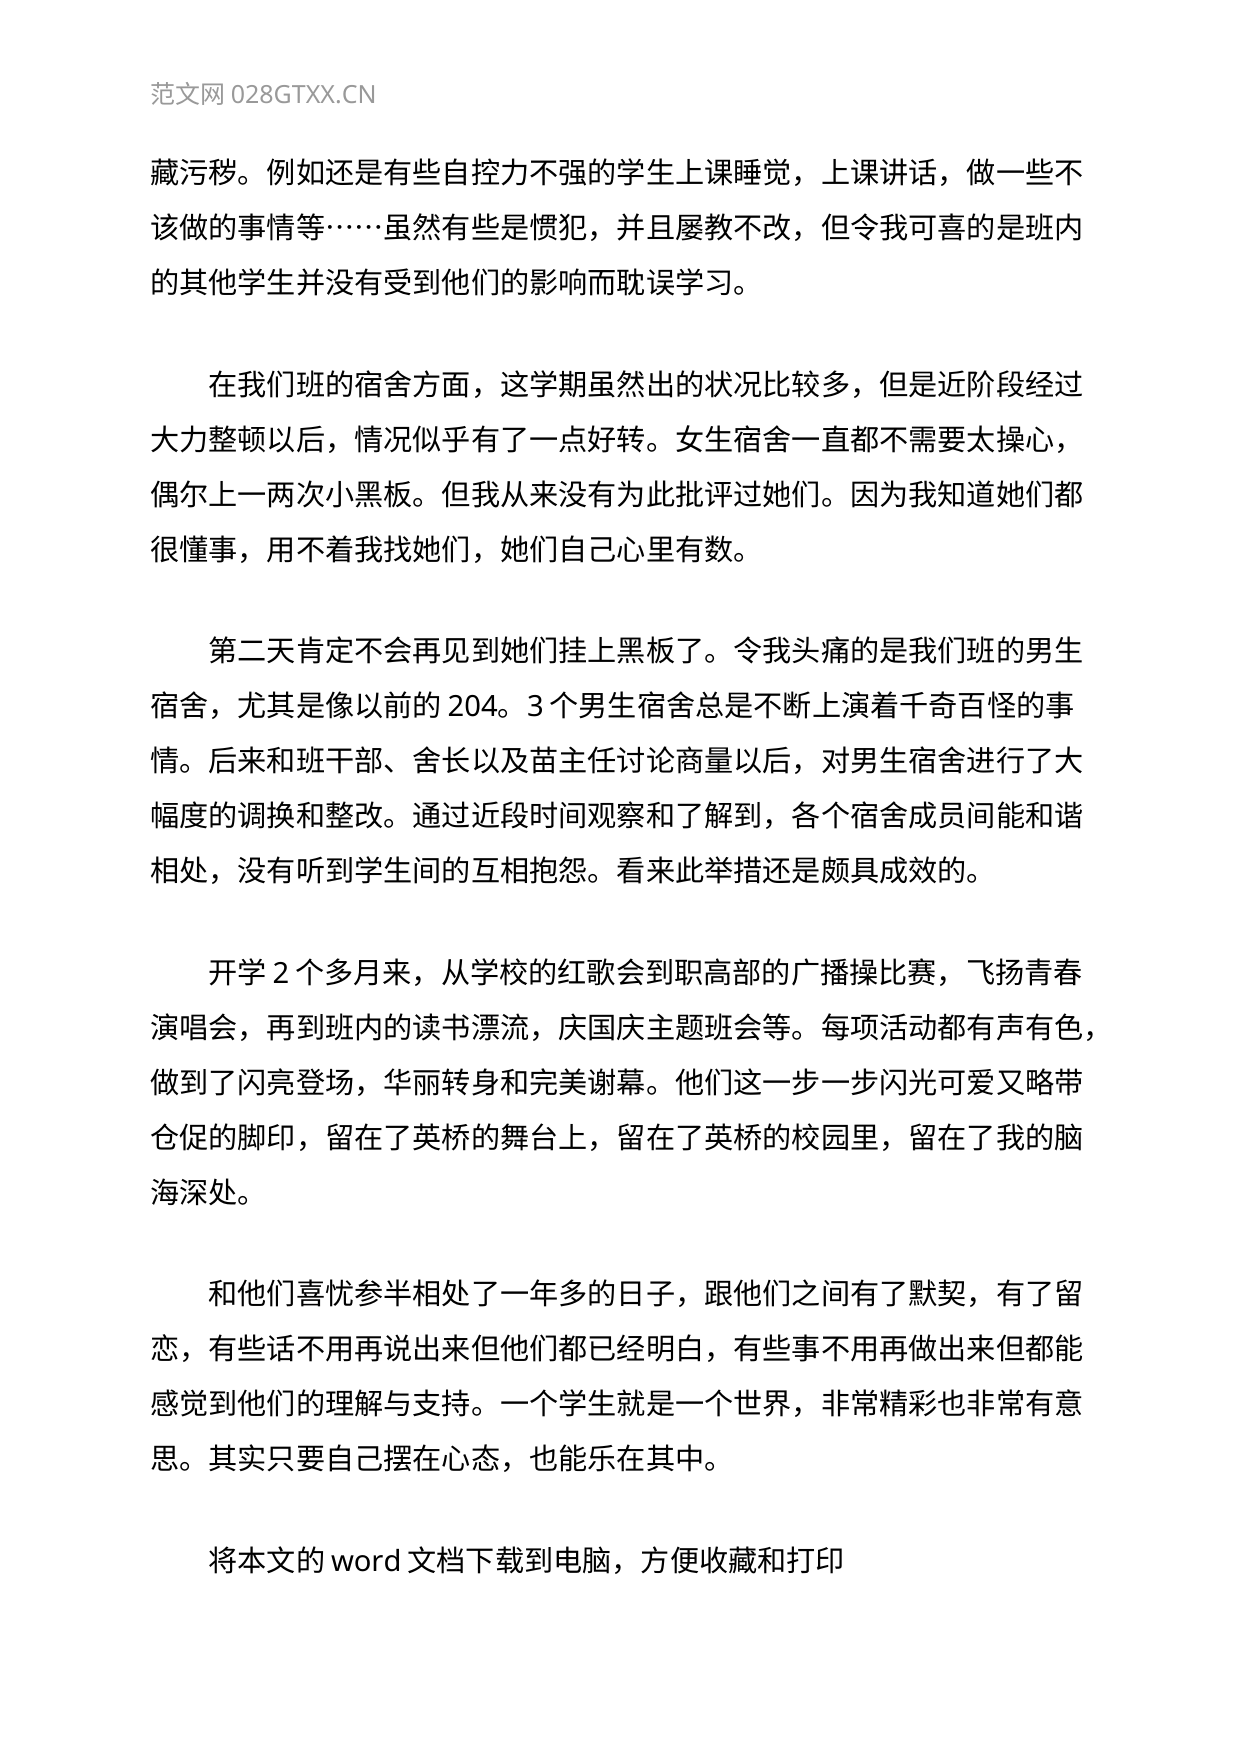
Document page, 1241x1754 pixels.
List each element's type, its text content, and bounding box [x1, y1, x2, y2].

text 和他们喜忧参半相处了一年多的日子，跟他们之间有了默契，有了留恋，有些话不用再说出来但他们都已经明白，有些事不用再做出来但都能感觉到他们的理解与支持。一个学生就是一个世界，非常精彩也非常有意思。其实只要自己摆在心态，也能乐在其中。 [150, 1271, 1090, 1478]
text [150, 150, 1090, 302]
text 第二天肯定不会再见到她们挂上黑板了。令我头痛的是我们班的男生宿舍，尤其是像以前的204。3个男生宿舍总是不断上演着千奇百怪的事情。后来和班干部、舍长以及苗主任讨论商量以后，对男生宿舍进行了大幅度的调换和整改。通过近段时间观察和了解到，各个宿舍成员间能和谐相处，没有听到学生间的互相抱怨。看来此举措还是颇具成效的。 [150, 628, 1090, 890]
text 在我们班的宿舍方面，这学期虽然出的状况比较多，但是近阶段经过大力整顿以后，情况似乎有了一点好转。女生宿舍一直都不需要太操心，偶尔上一两次小黑板。但我从来没有为此批评过她们。因为我知道她们都很懂事，用不着我找她们，她们自己心里有数。 [150, 362, 1090, 568]
text 开学2个多月来，从学校的红歌会到职高部的广播操比赛，飞扬青春演唱会，再到班内的读书漂流，庆国庆主题班会等。每项活动都有声有色，做到了闪亮登场，华丽转身和完美谢幕。他们这一步一步闪光可爱又略带仓促的脚印，留在了英桥的舞台上，留在了英桥的校园里，留在了我的脑海深处。 [150, 949, 1090, 1211]
text 将本文的word文档下载到电脑，方便收藏和打印 [150, 1537, 1090, 1580]
